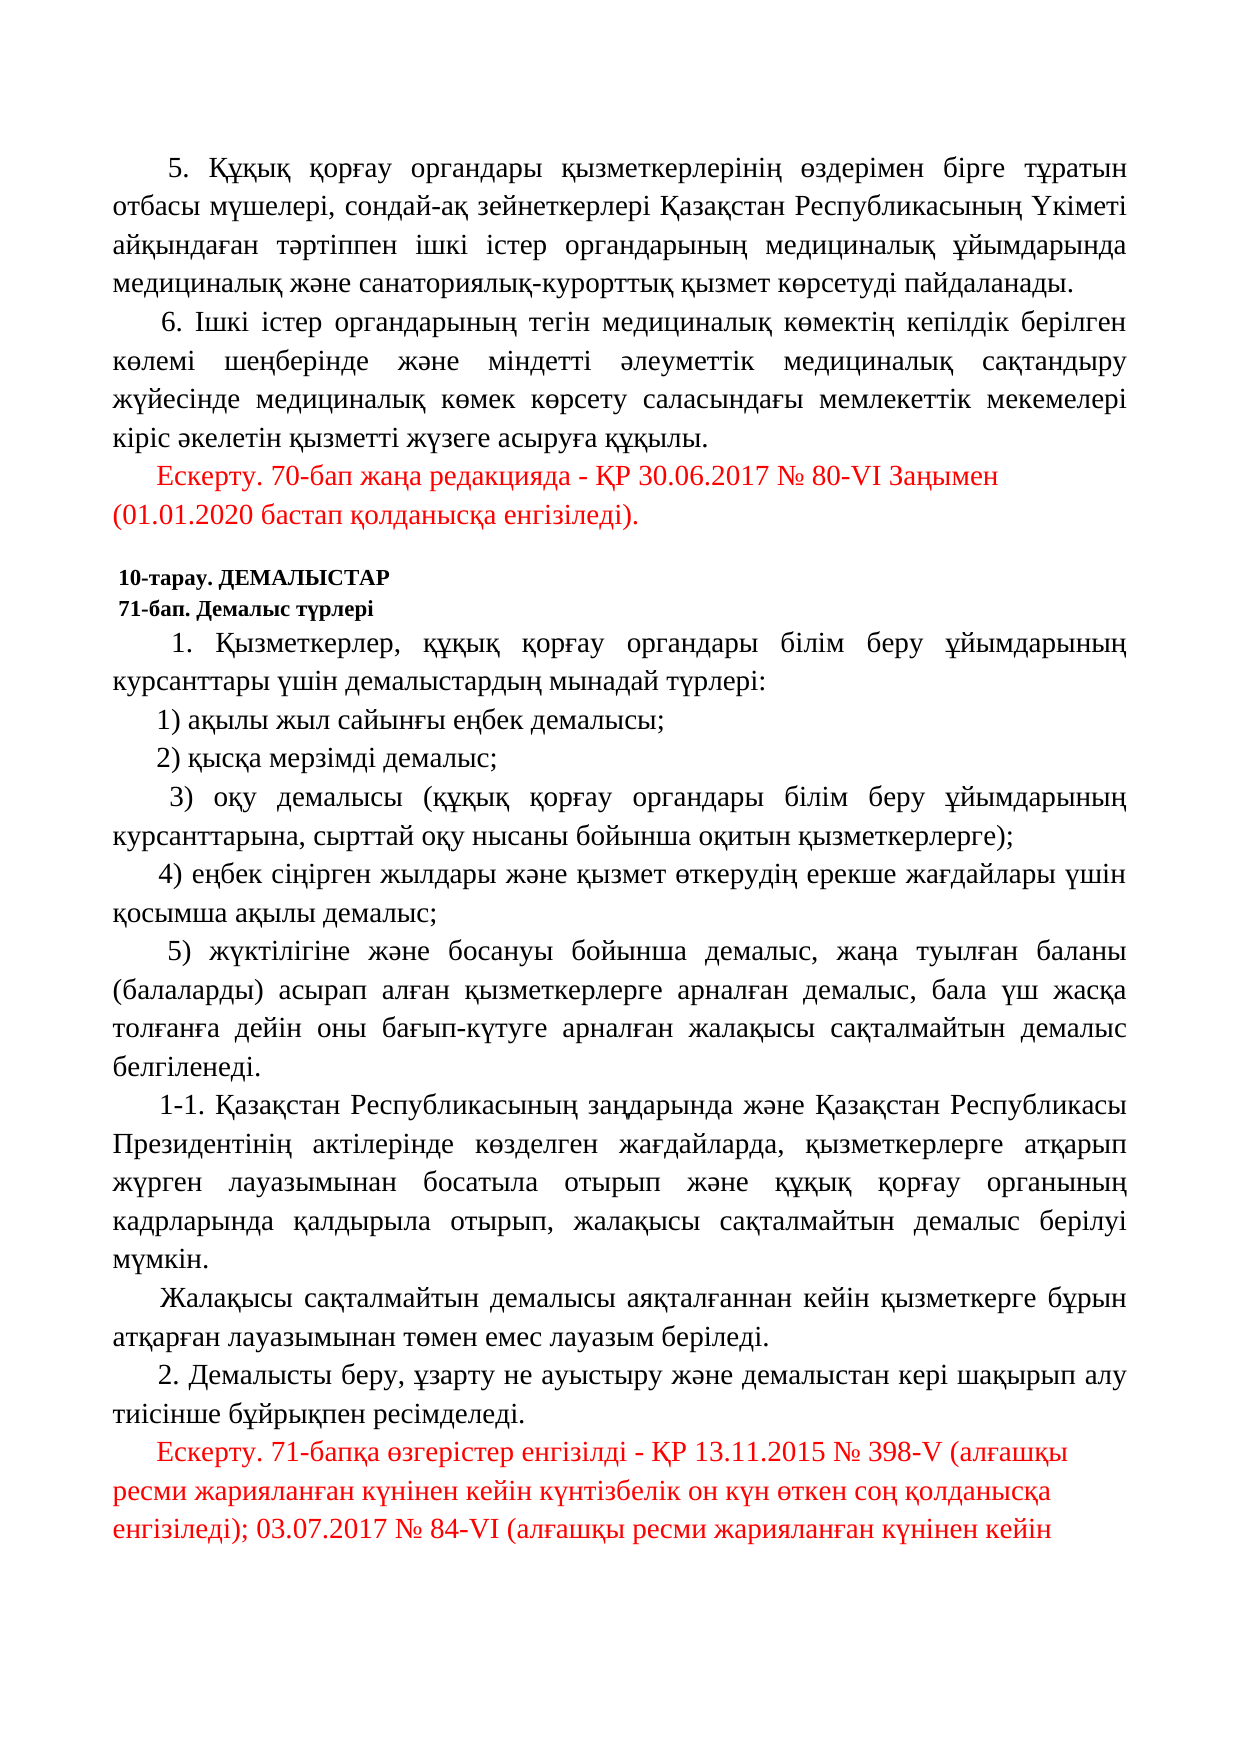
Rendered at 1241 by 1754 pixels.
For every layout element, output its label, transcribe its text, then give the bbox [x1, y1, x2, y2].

text 3) оқу демалысы (құқық қорғау органдары білім беру ұйымдарының курсанттарына, сырттай оқу нысаны бойынша оқитын қызметкерлерге); [112, 779, 1128, 851]
text 4) еңбек сiңiрген жылдары және қызмет өткерудің ерекше жағдайлары үшін қосымша ақылы демалыс; [112, 856, 1128, 928]
text 1. Қызметкерлер, құқық қорғау органдары білім беру ұйымдарының курсанттары үшiн демалыстардың мынадай түрлері: [112, 625, 1128, 697]
text 2. Демалысты беру, ұзарту не ауыстыру және демалыстан кері шақырып алу тиісінше бұйрықпен ресімделеді. [112, 1357, 1128, 1429]
text 10-тарау. ДЕМАЛЫСТАР [112, 564, 1128, 591]
text Ескерту. 70-бап жаңа редакцияда - ҚР 30.06.2017 № 80-VI Заңымен (01.01.2020 бастап қолданысқа енгізіледі). [112, 458, 1128, 561]
text 5) жүктілiгіне және босануы бойынша демалыс, жаңа туылған баланы (балаларды) асырап алған қызметкерлерге арналған демалыс, бала үш жасқа толғанға дейін оны бағып-күтуге арналған жалақысы сақталмайтын демалыс белгіленеді. [112, 933, 1128, 1082]
text 1) ақылы жыл сайынғы еңбек демалысы; [112, 702, 1128, 736]
text Жалақысы сақталмайтын демалысы аяқталғаннан кейін қызметкерге бұрын атқарған лауазымынан төмен емес лауазым беріледі. [112, 1280, 1128, 1352]
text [112, 1434, 1128, 1545]
text 1-1. Қазақстан Республикасының заңдарында және Қазақстан Республикасы Президентінің актілерінде көзделген жағдайларда, қызметкерлерге атқарып жүрген лауазымынан босатыла отырып және құқық қорғау органының кадрларында қалдырыла отырып, жалақысы сақталмайтын демалыс берілуі мүмкін. [112, 1087, 1128, 1275]
text 5. Құқық қорғау органдары қызметкерлерінің өздерімен бірге тұратын отбасы мүшелері, сондай-ақ зейнеткерлері Қазақстан Республикасының Үкіметі айқындаған тәртіппен ішкі істер органдарының медициналық ұйымдарында медициналық және санаториялық-курорттық қызмет көрсетуді пайдаланады. [112, 150, 1128, 299]
text 6. Ішкі істер органдарының тегін медициналық көмектің кепілдік берілген көлемі шеңберінде және міндетті әлеуметтік медициналық сақтандыру жүйесінде медициналық көмек көрсету саласындағы мемлекеттік мекемелері кіріс әкелетін қызметті жүзеге асыруға құқылы. [112, 304, 1128, 453]
text 2) қысқа мерзімді демалыс; [112, 741, 1128, 774]
text 71-бап. Демалыс түрлері [112, 595, 1128, 621]
